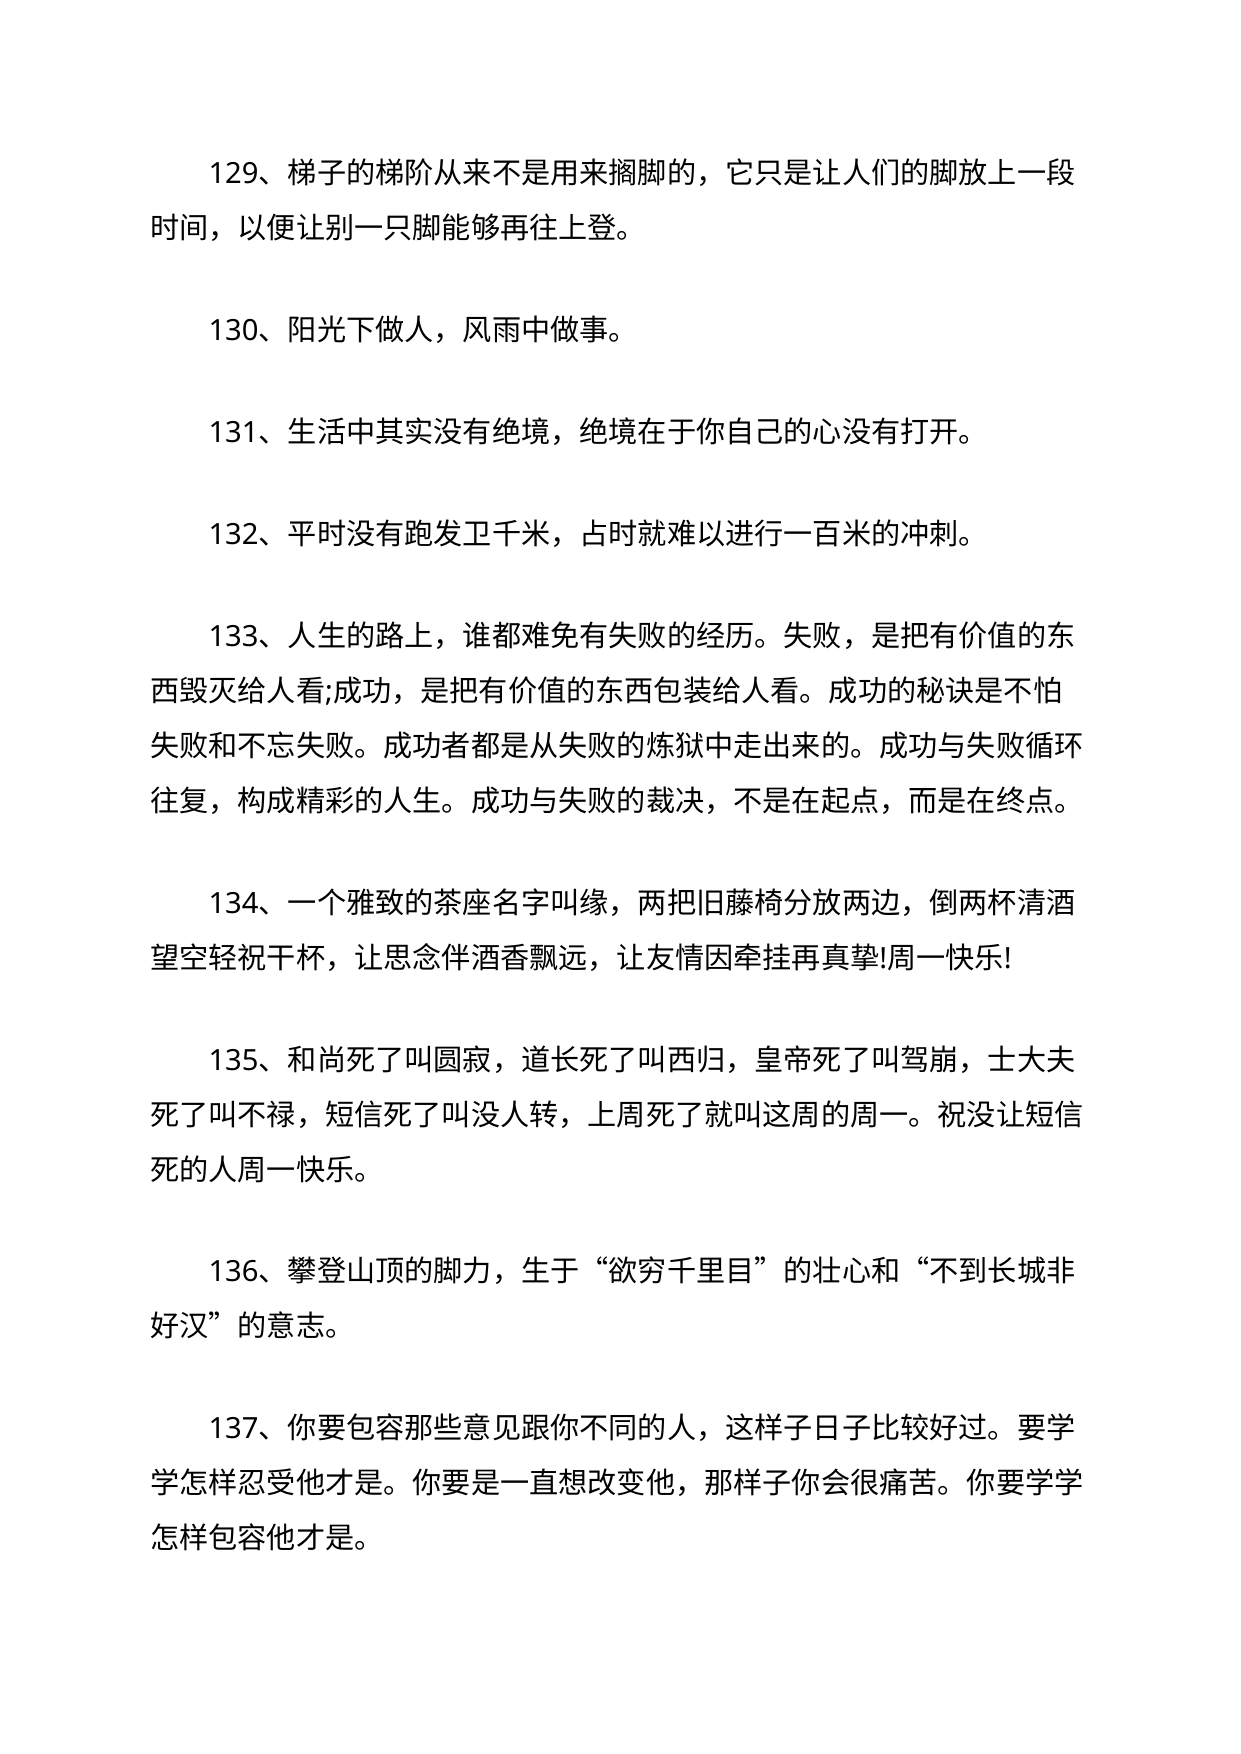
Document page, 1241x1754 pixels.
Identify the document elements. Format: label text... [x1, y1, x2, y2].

text 135、和尚死了叫圆寂，道长死了叫西归，皇帝死了叫驾崩，士大夫死了叫不禄，短信死了叫没人转，上周死了就叫这周的周一。祝没让短信死的人周一快乐。 [150, 1036, 1090, 1188]
text 130、阳光下做人，风雨中做事。 [150, 307, 1090, 349]
text 133、人生的路上，谁都难免有失败的经历。失败，是把有价值的东西毁灭给人看;成功，是把有价值的东西包装给人看。成功的秘诀是不怕失败和不忘失败。成功者都是从失败的炼狱中走出来的。成功与失败循环往复，构成精彩的人生。成功与失败的裁决，不是在起点，而是在终点。 [150, 613, 1090, 820]
text 131、生活中其实没有绝境，绝境在于你自己的心没有打开。 [150, 409, 1090, 451]
text 134、一个雅致的茶座名字叫缘，两把旧藤椅分放两边，倒两杯清酒望空轻祝干杯，让思念伴酒香飘远，让友情因牵挂再真挚!周一快乐! [150, 879, 1090, 977]
text 132、平时没有跑发卫千米，占时就难以进行一百米的冲刺。 [150, 511, 1090, 553]
text 137、你要包容那些意见跟你不同的人，这样子日子比较好过。要学学怎样忍受他才是。你要是一直想改变他，那样子你会很痛苦。你要学学怎样包容他才是。 [150, 1405, 1090, 1557]
text 136、攀登山顶的脚力，生于“欲穷千里目”的壮心和“不到长城非好汉”的意志。 [150, 1248, 1090, 1345]
text 129、梯子的梯阶从来不是用来搁脚的，它只是让人们的脚放上一段时间，以便让别一只脚能够再往上登。 [150, 150, 1090, 247]
